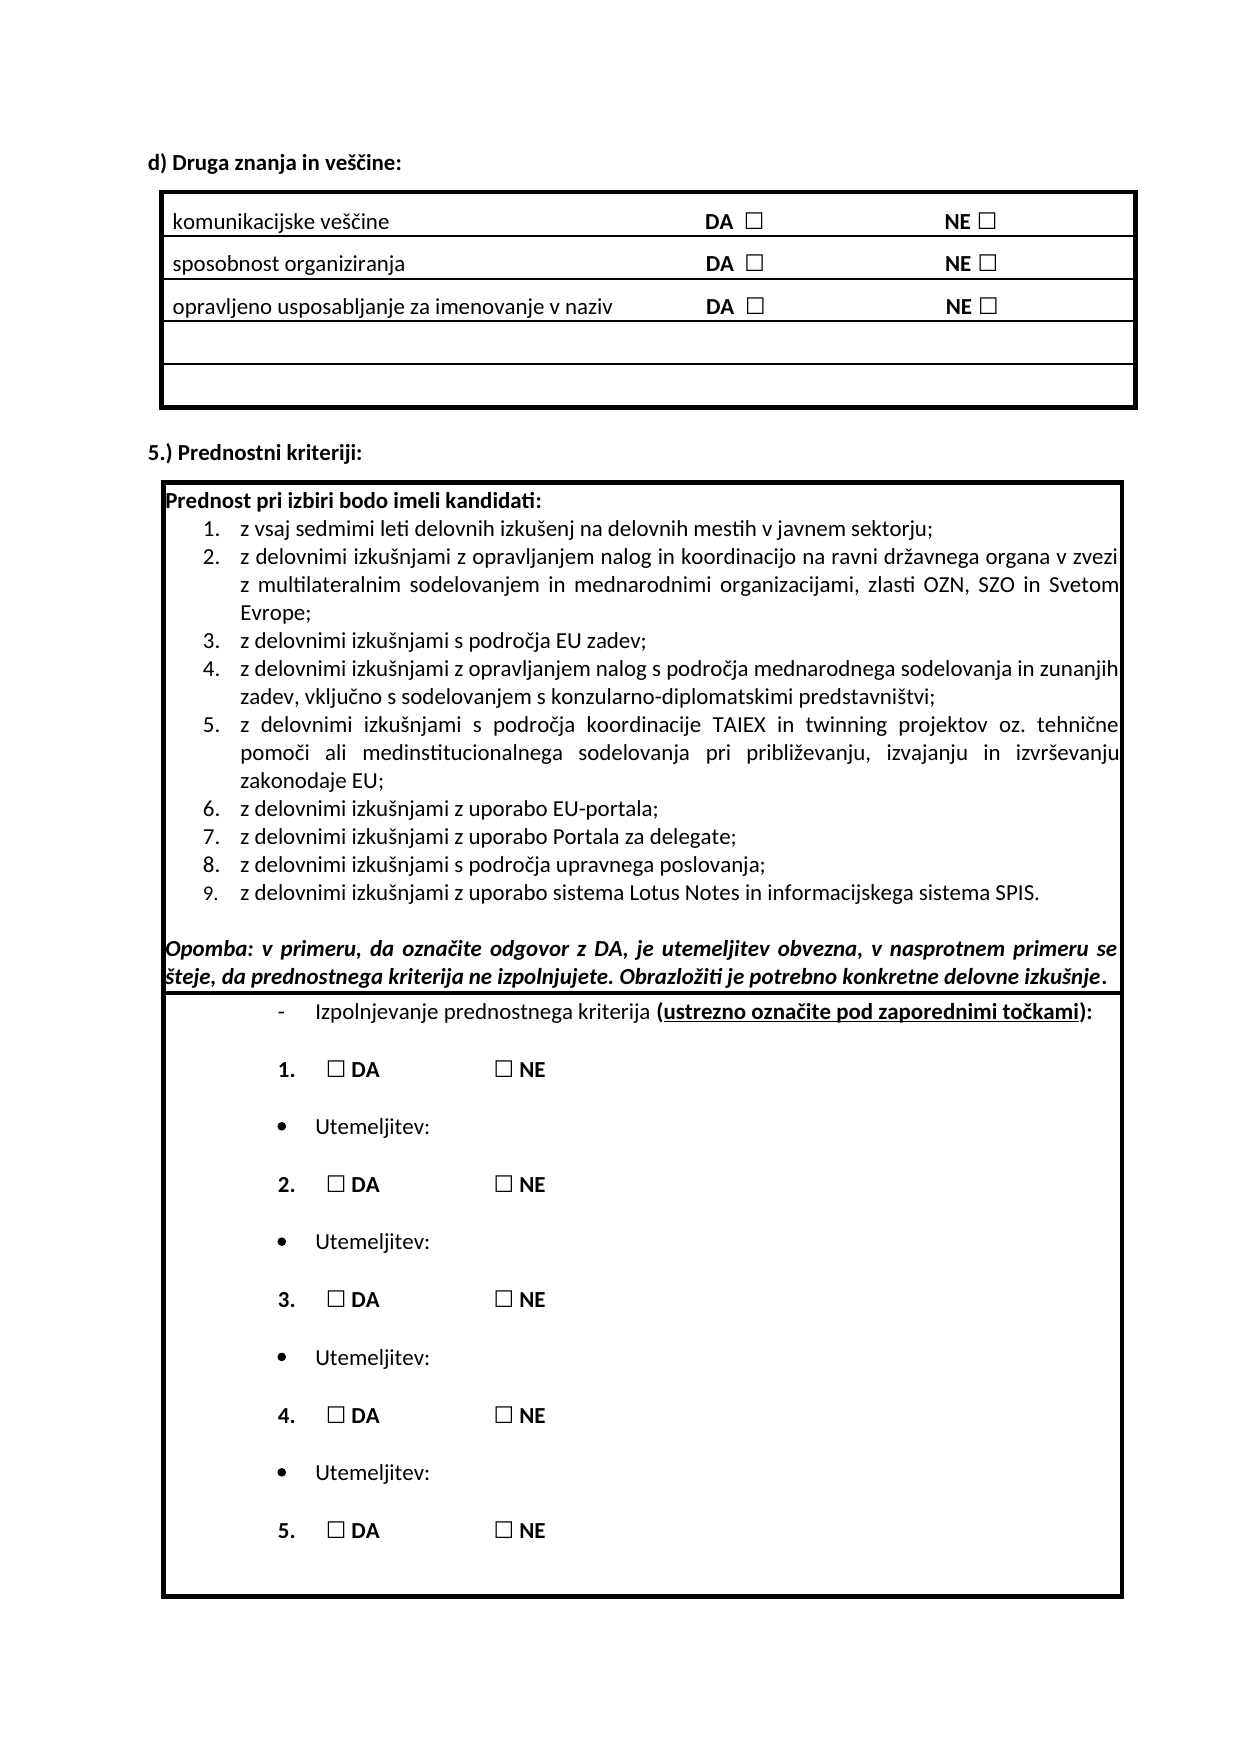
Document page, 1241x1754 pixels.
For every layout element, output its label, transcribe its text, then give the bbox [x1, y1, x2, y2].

table_cell sposobnost organiziranja DA ☐ NE ☐ [164, 237, 1133, 277]
table_header komunikacijske veščine DA ☐ NE ☐ [164, 194, 1133, 235]
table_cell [166, 995, 1120, 1594]
text d) Druga znanja in veščine: [148, 148, 1093, 176]
text 5.) Prednostni kriteriji: [148, 438, 1093, 466]
table_cell [164, 322, 1133, 363]
table_cell opravljeno usposabljanje za imenovanje v naziv DA ☐ NE ☐ [164, 280, 1133, 320]
table_cell [164, 365, 1133, 405]
table_header Prednost pri izbiri bodo imeli kandidati: z vsaj sedmimi leti delovnih izkušenj na delovnih mestih v javnem sektorju; z delovnimi izkušnjami z opravljanjem nalog in koordinacijo na ravni državnega organa v zvezi z multilateralnim sodelovanjem in mednarodnimi organizacijami, zlasti OZN, SZO in Svetom Evrope; z delovnimi izkušnjami s področja EU zadev; z delovnimi izkušnjami z opravljanjem nalog s področja mednarodnega sodelovanja in zunanjih zadev, vključno s sodelovanjem s konzularno-diplomatskimi predstavništvi; z delovnimi izkušnjami s področja koordinacije TAIEX in twinning projektov oz. tehnične pomoči ali medinstitucionalnega sodelovanja pri približevanju, izvajanju in izvrševanju zakonodaje EU; z delovnimi izkušnjami z uporabo EU-portala; z delovnimi izkušnjami z uporabo Portala za delegate; z delovnimi izkušnjami s področja upravnega poslovanja; z delovnimi izkušnjami z uporabo sistema Lotus Notes in informacijskega sistema SPIS. Opomba: v primeru, da označite odgovor z DA, je utemeljitev obvezna, v nasprotnem primeru se šteje, da prednostnega kriterija ne izpolnjujete. Obrazložiti je potrebno konkretne delovne izkušnje. [166, 485, 1120, 991]
